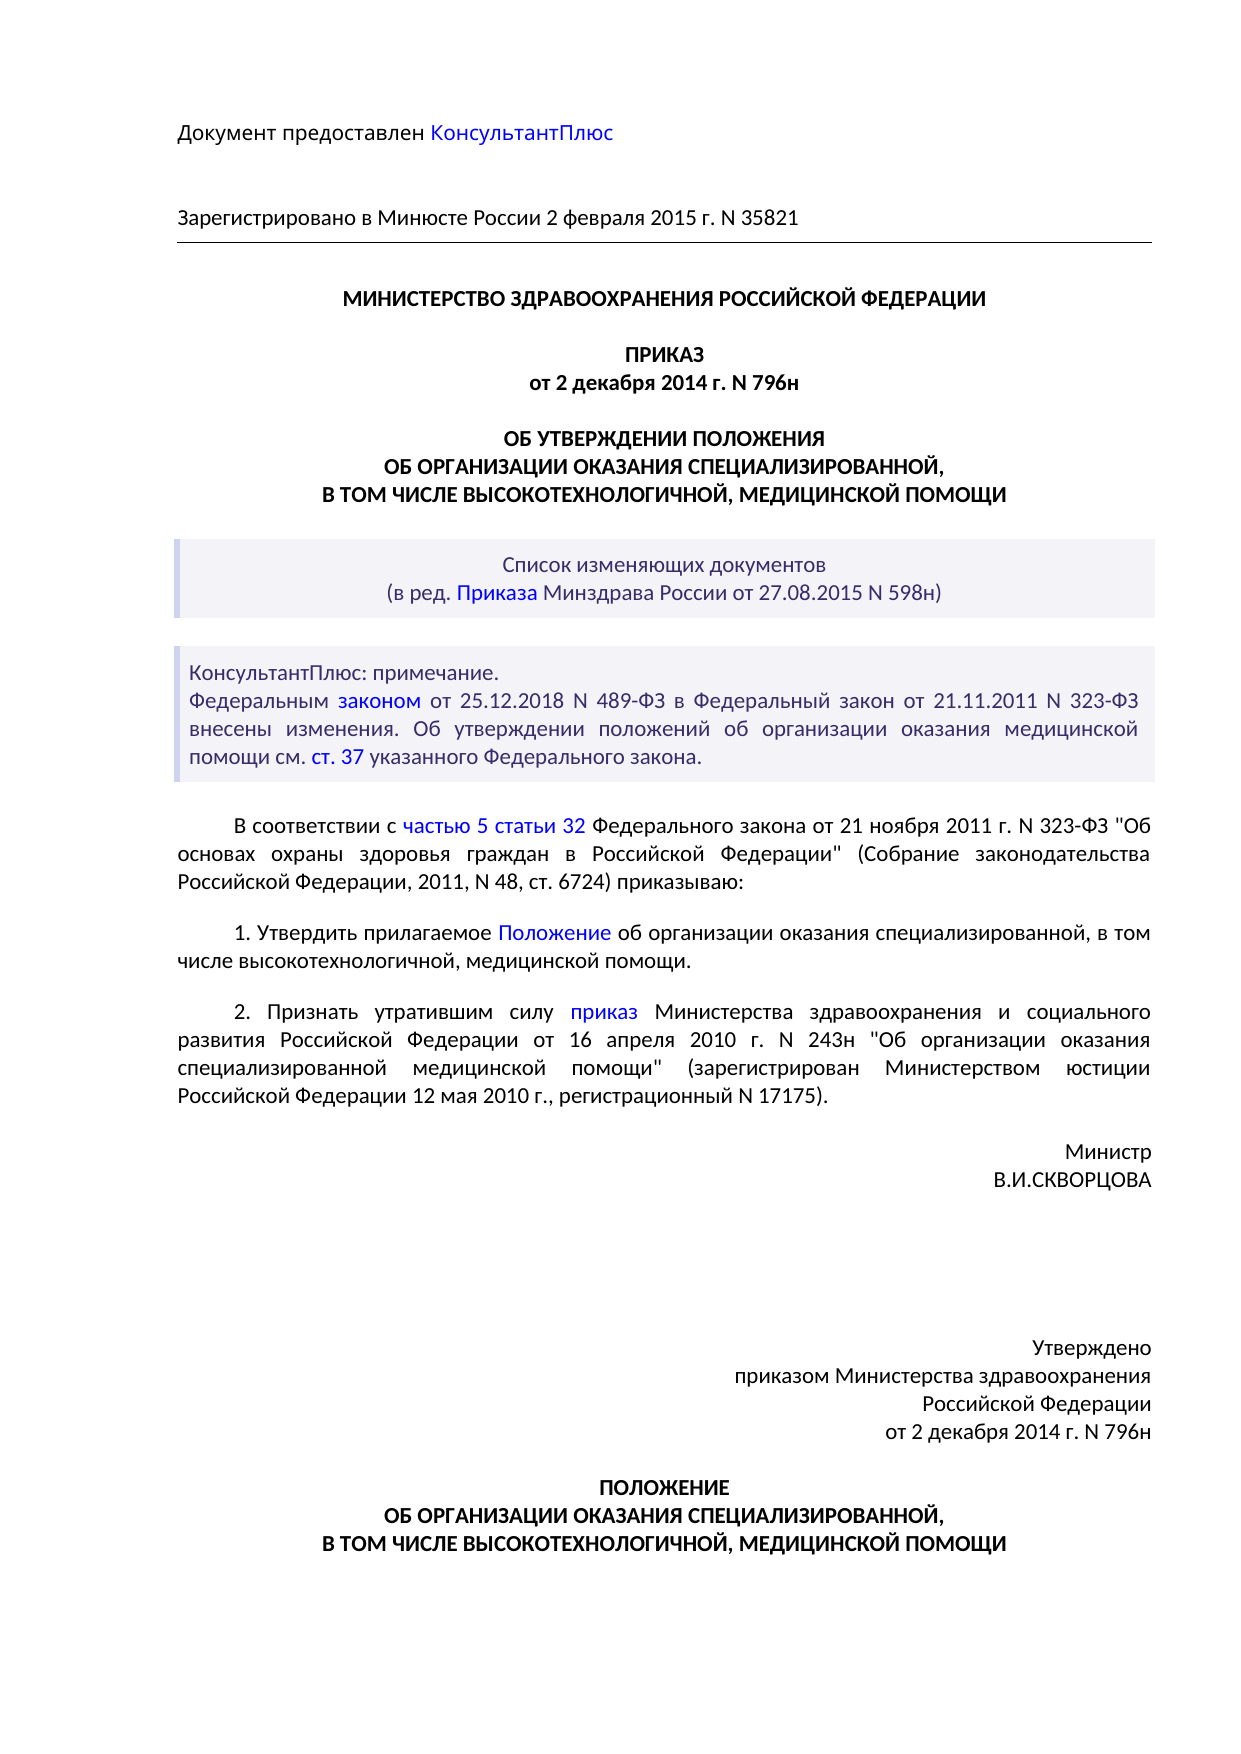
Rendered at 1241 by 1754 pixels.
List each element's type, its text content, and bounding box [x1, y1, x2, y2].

text 1. Утвердить прилагаемое Положение об организации оказания специализированной, в том числе высокотехнологичной, медицинской помощи. [177, 918, 1152, 974]
text Российской Федерации [177, 1389, 1152, 1417]
title МИНИСТЕРСТВО ЗДРАВООХРАНЕНИЯ РОССИЙСКОЙ ФЕДЕРАЦИИ [177, 284, 1152, 312]
title от 2 декабря 2014 г. N 796н [177, 368, 1152, 396]
text от 2 декабря 2014 г. N 796н [177, 1417, 1152, 1445]
title В ТОМ ЧИСЛЕ ВЫСОКОТЕХНОЛОГИЧНОЙ, МЕДИЦИНСКОЙ ПОМОЩИ [177, 1529, 1152, 1557]
text Зарегистрировано в Минюсте России 2 февраля 2015 г. N 35821 [177, 203, 1152, 231]
table_header Список изменяющих документов (в ред. Приказа Минздрава России от 27.08.2015 N 598н) [180, 539, 1149, 618]
text Утверждено [177, 1333, 1152, 1361]
title ОБ ОРГАНИЗАЦИИ ОКАЗАНИЯ СПЕЦИАЛИЗИРОВАННОЙ, [177, 452, 1152, 480]
text 2. Признать утратившим силу приказ Министерства здравоохранения и социального развития Российской Федерации от 16 апреля 2010 г. N 243н "Об организации оказания специализированной медицинской помощи" (зарегистрирован Министерством юстиции Российской Федерации 12 мая 2010 г., регистрационный N 17175). [177, 997, 1152, 1109]
title ОБ ОРГАНИЗАЦИИ ОКАЗАНИЯ СПЕЦИАЛИЗИРОВАННОЙ, [177, 1501, 1152, 1529]
title ОБ УТВЕРЖДЕНИИ ПОЛОЖЕНИЯ [177, 424, 1152, 452]
text Министр [177, 1137, 1152, 1165]
title В ТОМ ЧИСЛЕ ВЫСОКОТЕХНОЛОГИЧНОЙ, МЕДИЦИНСКОЙ ПОМОЩИ [177, 480, 1152, 508]
title ПРИКАЗ [177, 340, 1152, 368]
title Документ предоставлен КонсультантПлюс [177, 118, 1152, 175]
table_header КонсультантПлюс: примечание. Федеральным законом от 25.12.2018 N 489-ФЗ в Федеральный закон от 21.11.2011 N 323-ФЗ внесены изменения. Об утверждении положений об организации оказания медицинской помощи см. ст. 37 указанного Федерального закона. [180, 646, 1149, 782]
text В соответствии с частью 5 статьи 32 Федерального закона от 21 ноября 2011 г. N 323-ФЗ "Об основах охраны здоровья граждан в Российской Федерации" (Собрание законодательства Российской Федерации, 2011, N 48, ст. 6724) приказываю: [177, 811, 1152, 895]
text В.И.СКВОРЦОВА [177, 1165, 1152, 1193]
title ПОЛОЖЕНИЕ [177, 1473, 1152, 1501]
text приказом Министерства здравоохранения [177, 1361, 1152, 1389]
